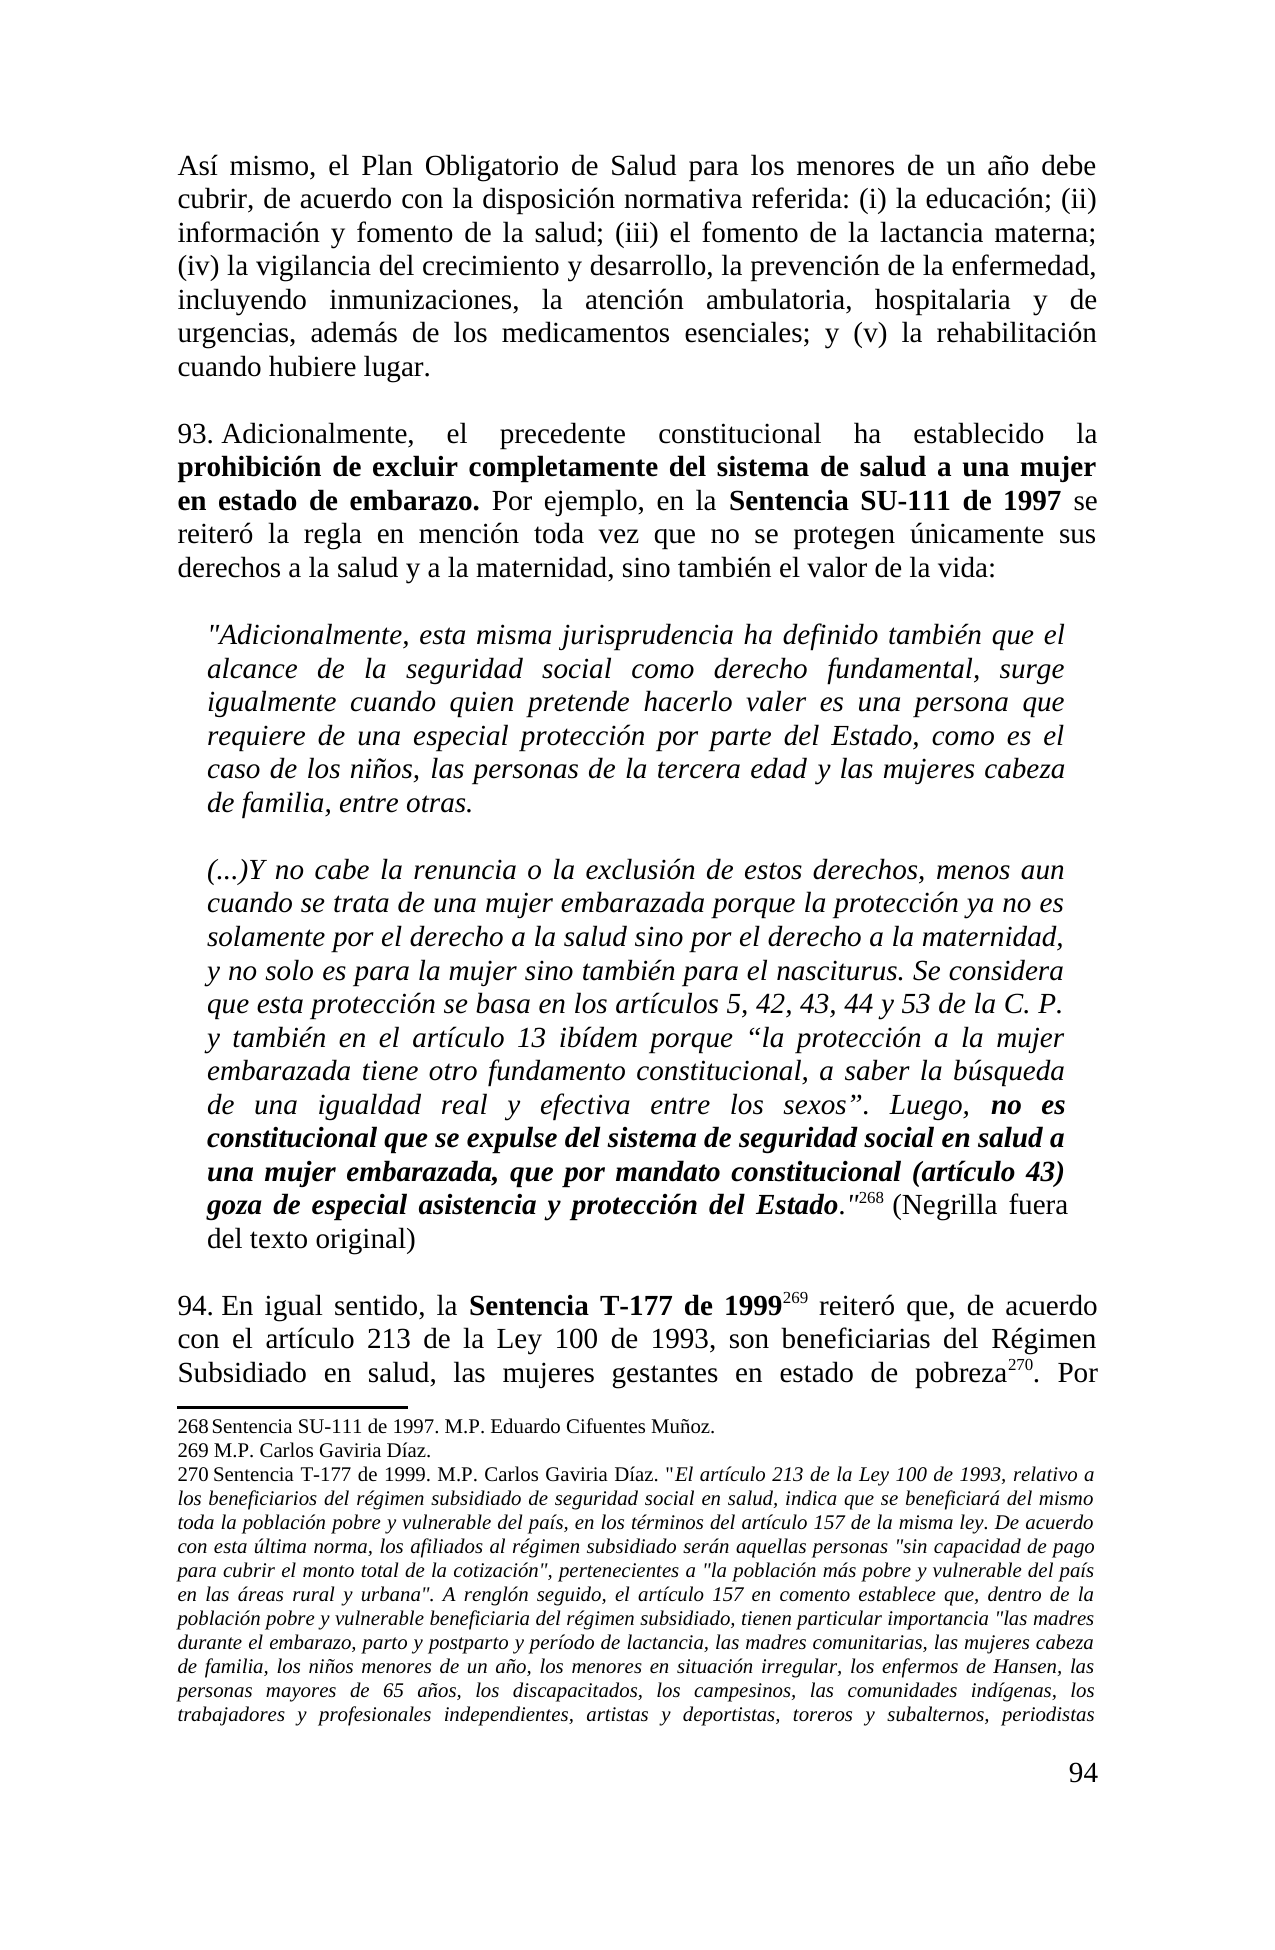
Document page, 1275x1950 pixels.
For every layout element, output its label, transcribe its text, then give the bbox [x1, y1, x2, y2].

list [177, 1288, 1098, 1389]
text Así mismo, el Plan Obligatorio de Salud para los menores de un año debe cubrir, de acuerdo con la disposición normativa referida: (i) la educación; (ii) información y fomento de la salud; (iii) el fomento de la lactancia materna; (iv) la vigilancia del crecimiento y desarrollo, la prevención de la enfermedad, incluyendo inmunizaciones, la atención ambulatoria, hospitalaria y de urgencias, además de los medicamentos esenciales; y (v) la rehabilitación cuando hubiere lugar. [177, 148, 1098, 382]
text (...)Y no cabe la renuncia o la exclusión de estos derechos, menos aun cuando se trata de una mujer embarazada porque la protección ya no es solamente por el derecho a la salud sino por el derecho a la maternidad, y no solo es para la mujer sino también para el nasciturus. Se considera que esta protección se basa en los artículos 5, 42, 43, 44 y 53 de la C. P. y también en el artículo 13 ibídem porque “la protección a la mujer embarazada tiene otro fundamento constitucional, a saber la búsqueda de una igualdad real y efectiva entre los sexos”. Luego, no es constitucional que se expulse del sistema de seguridad social en salud a una mujer embarazada, que por mandato constitucional (artículo 43) goza de especial asistencia y protección del Estado." (Negrilla fuera del texto original) [207, 852, 1068, 1254]
list Adicionalmente, el precedente constitucional ha establecido la prohibición de excluir completamente del sistema de salud a una mujer en estado de embarazo. Por ejemplo, en la Sentencia SU-111 de 1997 se reiteró la regla en mención toda vez que no se protegen únicamente sus derechos a la salud y a la maternidad, sino también el valor de la vida: [177, 416, 1098, 584]
text "Adicionalmente, esta misma jurisprudencia ha definido también que el alcance de la seguridad social como derecho fundamental, surge igualmente cuando quien pretende hacerlo valer es una persona que requiere de una especial protección por parte del Estado, como es el caso de los niños, las personas de la tercera edad y las mujeres cabeza de familia, entre otras. [207, 617, 1068, 818]
